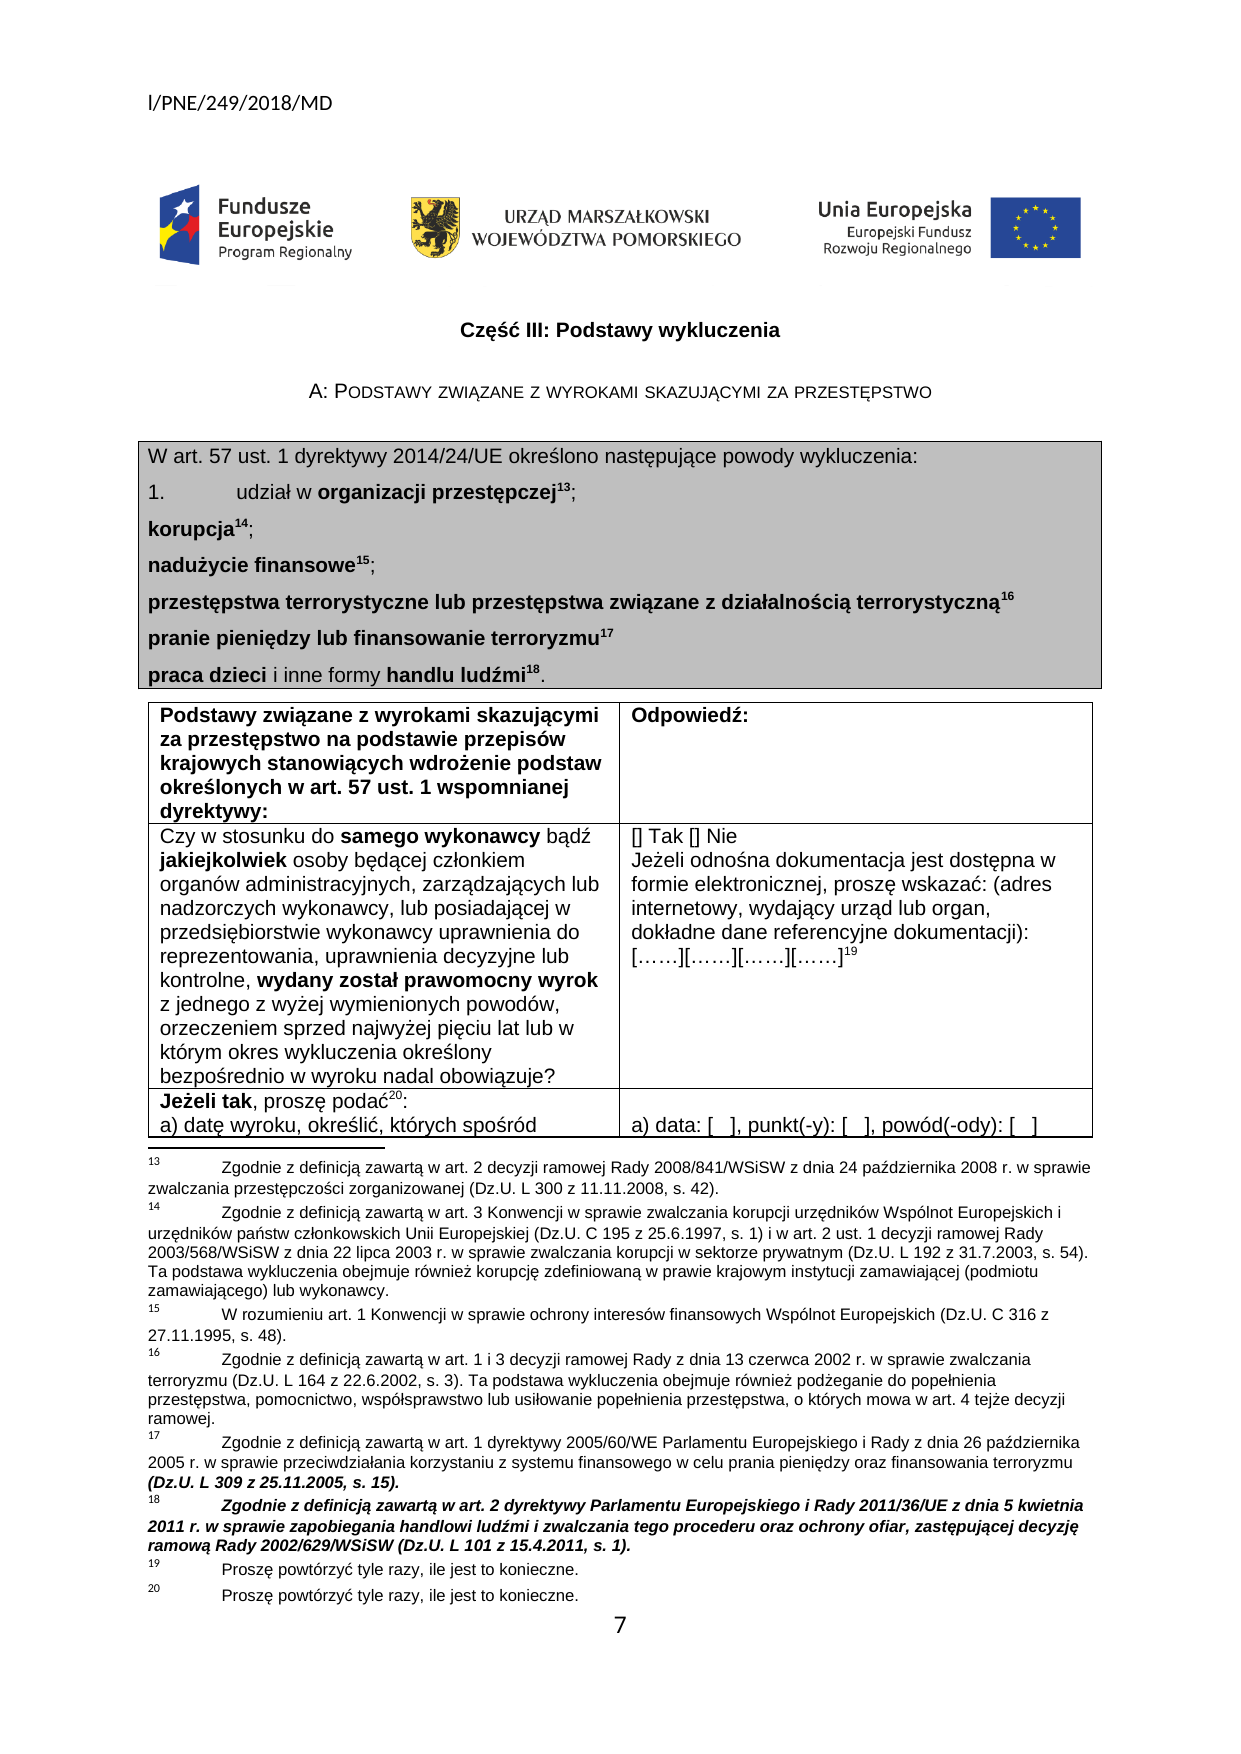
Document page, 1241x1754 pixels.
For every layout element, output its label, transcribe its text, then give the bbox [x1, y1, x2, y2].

text przestępstwa terrorystyczne lub przestępstwa związane z działalnością terrorystyczną [139, 586, 1101, 613]
table_header Odpowiedź: [620, 703, 1092, 823]
table_header Podstawy związane z wyrokami skazującymi za przestępstwo na podstawie przepisów krajowych stanowiących wdrożenie podstaw określonych w art. 57 ust. 1 wspomnianej dyrektywy: [149, 703, 619, 823]
table_cell Czy w stosunku do samego wykonawcy bądź jakiejkolwiek osoby będącej członkiem organów administracyjnych, zarządzających lub nadzorczych wykonawcy, lub posiadającej w przedsiębiorstwie wykonawcy uprawnienia do reprezentowania, uprawnienia decyzyjne lub kontrolne, wydany został prawomocny wyrok z jednego z wyżej wymienionych powodów, orzeczeniem sprzed najwyżej pięciu lat lub w którym okres wykluczenia określony bezpośrednio w wyroku nadal obowiązuje? [149, 824, 619, 1087]
text Część III: Podstawy wykluczenia [148, 318, 1092, 342]
table_cell a) data: [ ], punkt(-y): [ ], powód(-ody): [ ] b) [……] c) długość okresu wykluczenia [……] oraz punkt(-y), którego(-ych) to dotyczy. Jeżeli odnośna dokumentacja jest dostępna w formie elektronicznej, proszę wskazać: (adres internetowy, wydający urząd lub organ, dokładne dane referencyjne dokumentacji): [……][……][……][……] [620, 1089, 1092, 1136]
text A: Podstawy związane z wyrokami skazującymi za przestępstwo [148, 379, 1092, 403]
text pranie pieniędzy lub finansowanie terroryzmu [139, 623, 1101, 650]
picture [147, 184, 1093, 287]
list udział w organizacji przestępczej; [139, 477, 1101, 504]
text nadużycie finansowe; [139, 550, 1101, 577]
table_cell [] Tak [] Nie Jeżeli odnośna dokumentacja jest dostępna w formie elektronicznej, proszę wskazać: (adres internetowy, wydający urząd lub organ, dokładne dane referencyjne dokumentacji): [……][……][……][……] [620, 824, 1092, 1087]
text W art. 57 ust. 1 dyrektywy 2014/24/UE określono następujące powody wykluczenia: [139, 442, 1101, 468]
text praca dzieci i inne formy handlu ludźmi. [139, 659, 1101, 688]
table_cell Jeżeli tak, proszę podać: a) datę wyroku, określić, których spośród punktów 1–6 on dotyczy, oraz podać powód(-ody) skazania; b) wskazać, kto został skazany [ ]; c) w zakresie, w jakim zostało to bezpośrednio ustalone w wyroku: [149, 1089, 619, 1136]
text korupcja; [139, 513, 1101, 541]
